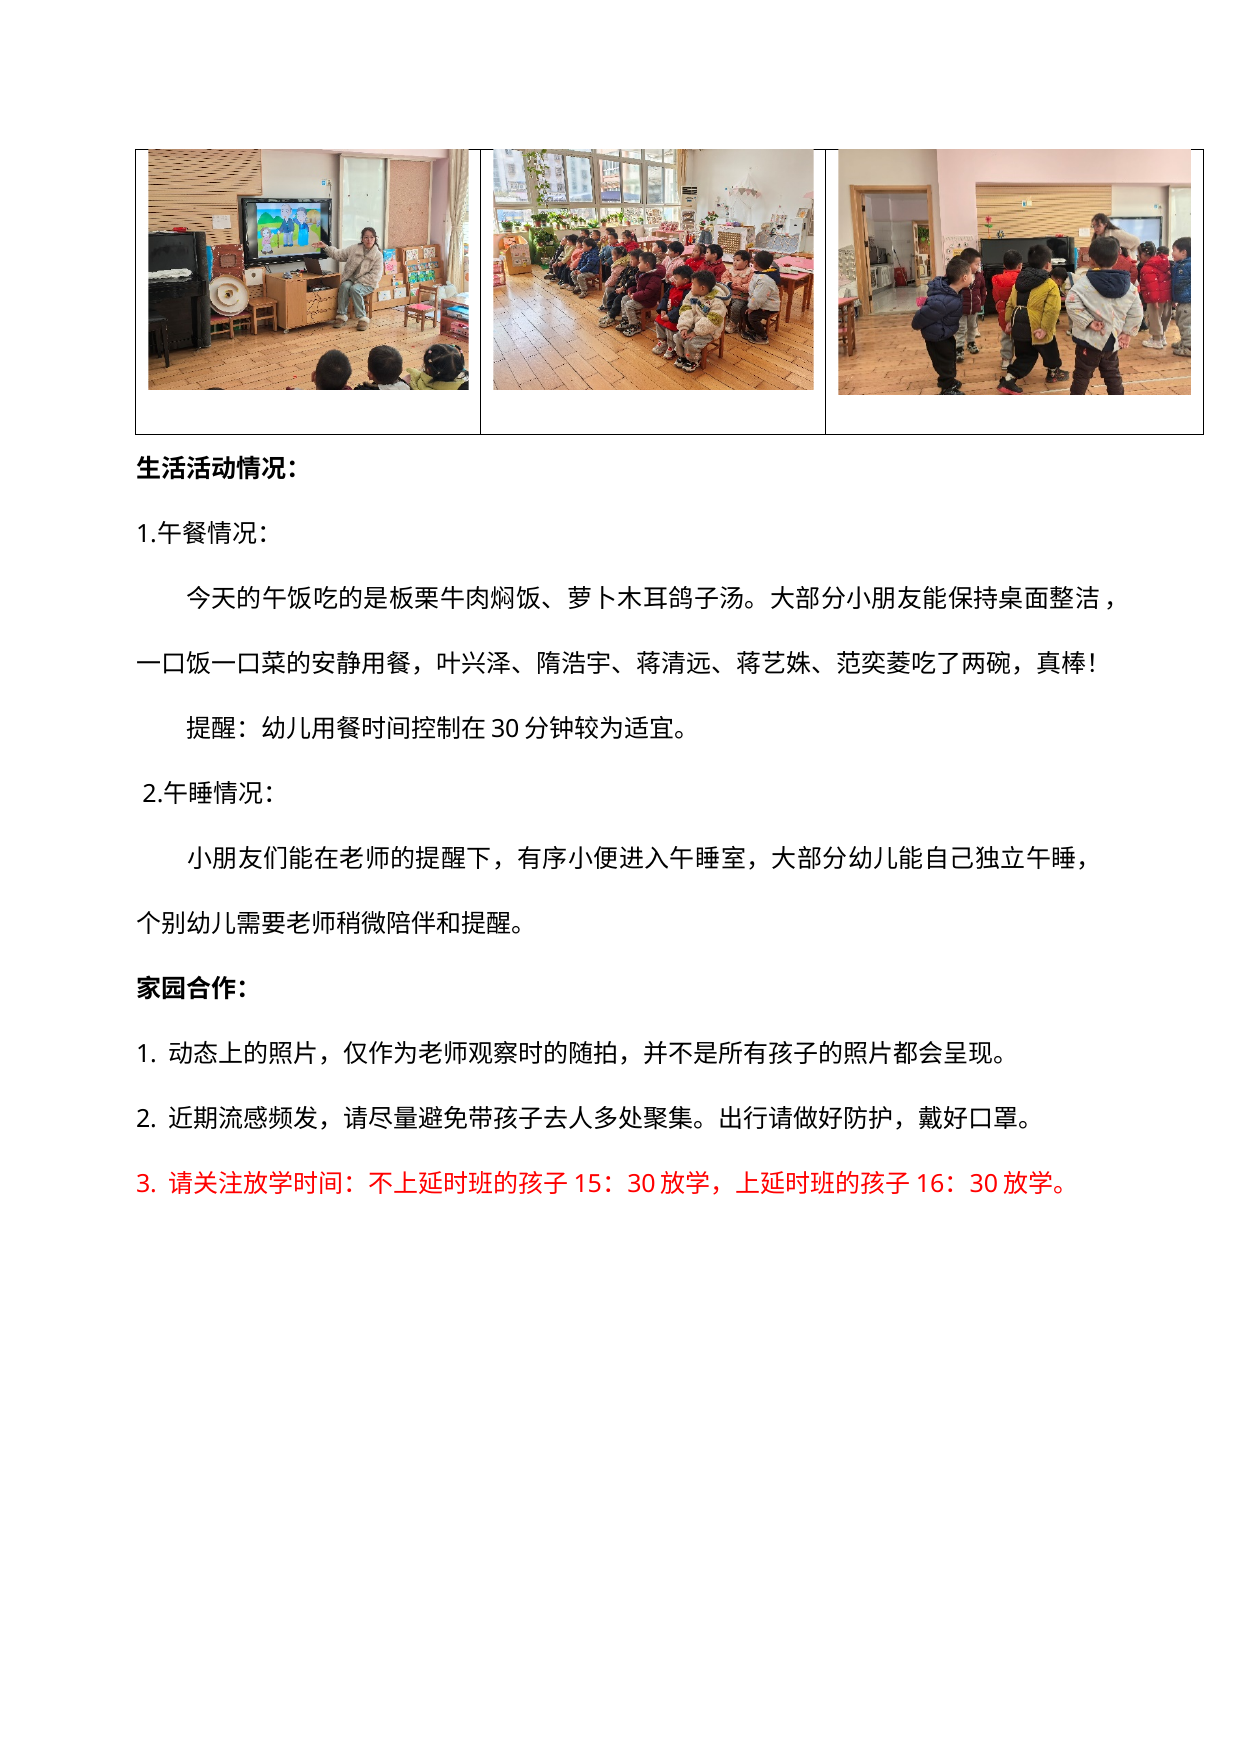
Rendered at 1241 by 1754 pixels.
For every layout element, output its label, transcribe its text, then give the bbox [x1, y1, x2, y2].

table_header [826, 150, 1203, 433]
text 今天的午饭吃的是板栗牛肉焖饭、萝卜木耳鸽子汤。大部分小朋友能保持桌面整洁，一口饭一口菜的安静用餐，叶兴泽、隋浩宇、蒋清远、蒋艺姝、范奕菱吃了两碗，真棒！ [136, 564, 1104, 694]
text 家园合作： [136, 954, 1104, 1019]
text 2.午睡情况： [136, 759, 1104, 824]
table_header [481, 150, 825, 433]
picture [493, 149, 814, 390]
list 动态上的照片，仅作为老师观察时的随拍，并不是所有孩子的照片都会呈现。 [136, 1019, 1104, 1084]
table_header [136, 150, 480, 433]
text 提醒：幼儿用餐时间控制在30分钟较为适宜。 [136, 694, 1104, 759]
text 1.午餐情况： [136, 499, 1104, 564]
text 生活活动情况： [136, 435, 1104, 499]
list 近期流感频发，请尽量避免带孩子去人多处聚集。出行请做好防护，戴好口罩。 [136, 1084, 1104, 1149]
picture [838, 149, 1191, 395]
text 小朋友们能在老师的提醒下，有序小便进入午睡室，大部分幼儿能自己独立午睡，个别幼儿需要老师稍微陪伴和提醒。 [136, 824, 1104, 954]
list 请关注放学时间：不上延时班的孩子15：30放学，上延时班的孩子16：30放学。 [136, 1149, 1104, 1214]
picture [148, 149, 469, 390]
